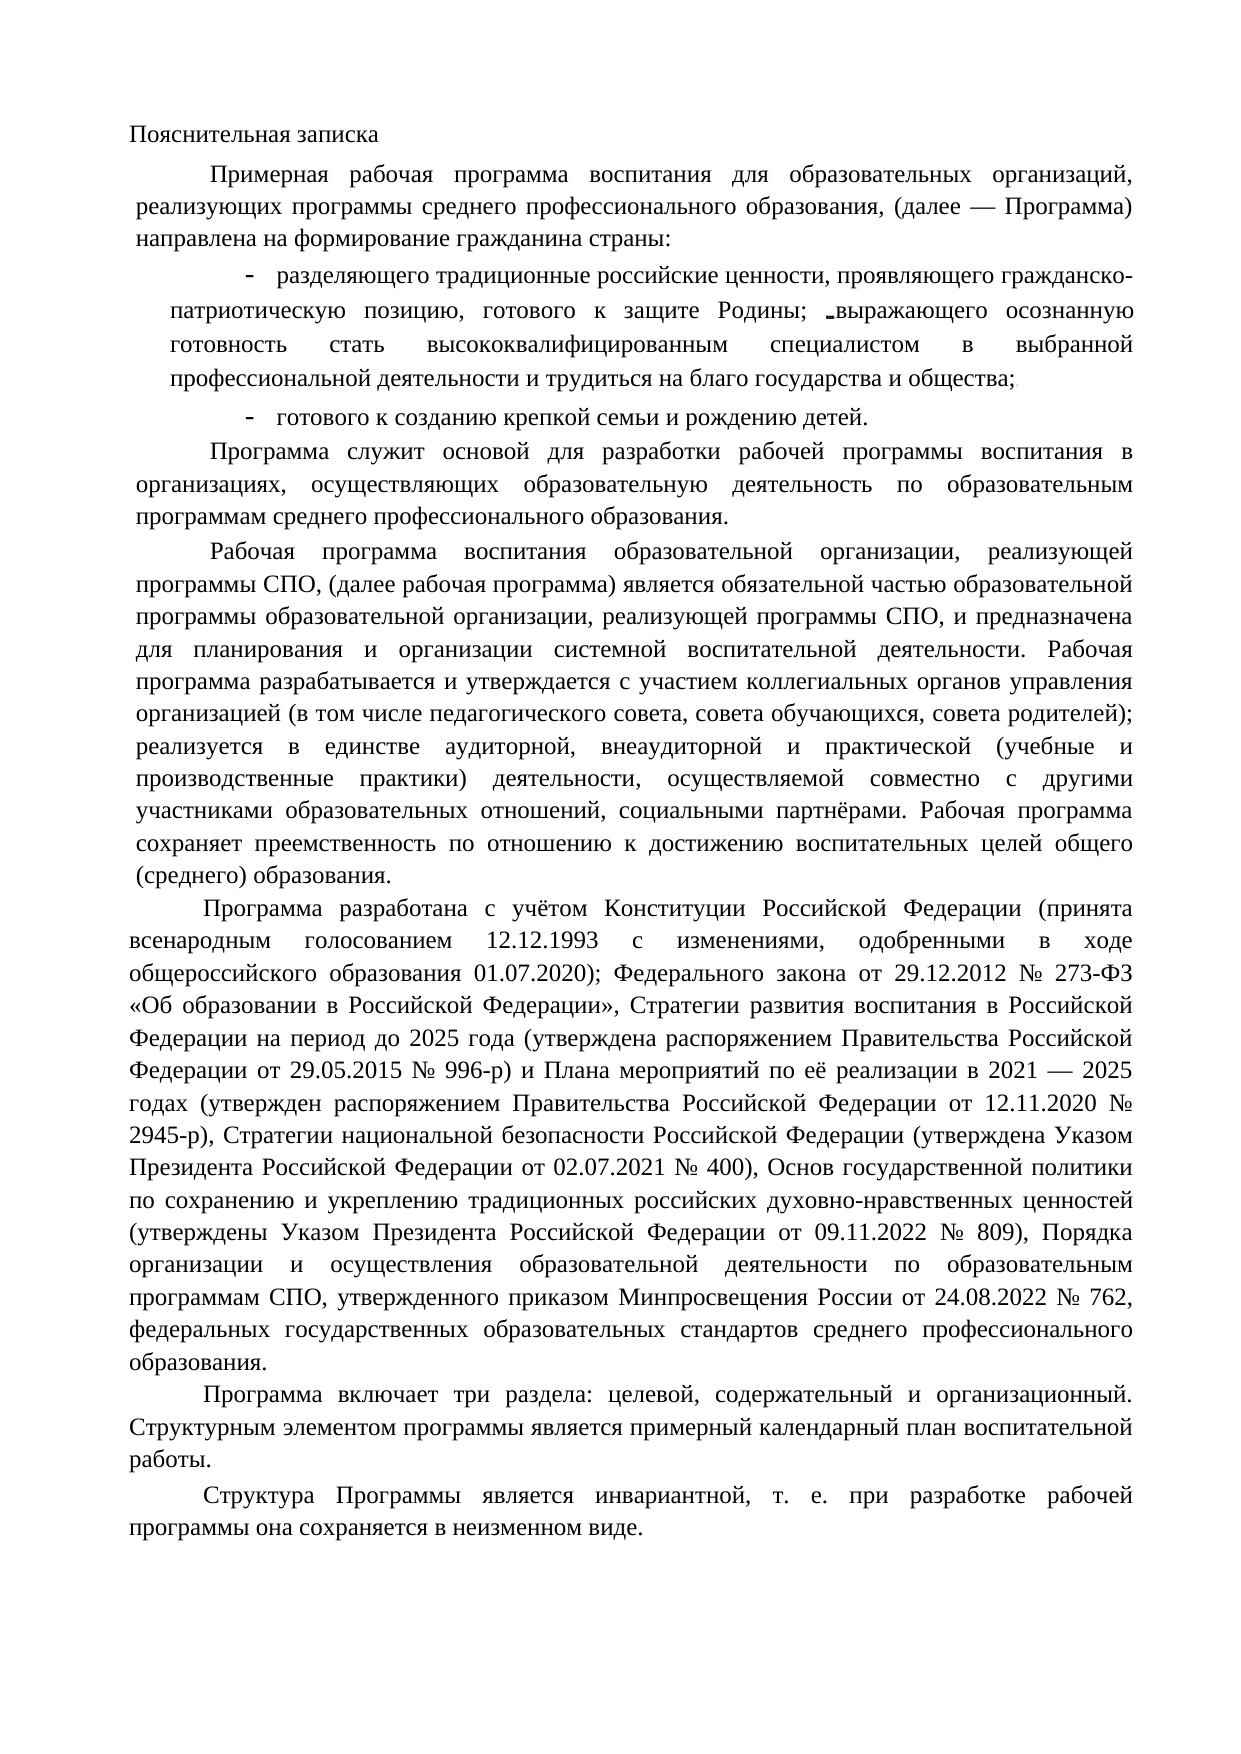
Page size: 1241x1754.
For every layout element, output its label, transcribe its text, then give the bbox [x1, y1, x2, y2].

text Программа включает три раздела: целевой, содержательный и организационный. Структурным элементом программы является примерный календарный план воспитательной работы. [129, 1379, 1134, 1473]
list разделяющего традиционные российские ценности, проявляющего гражданско-патриотическую позицию, готового к защите Родины; выражающего осознанную готовность стать высококвалифицированным специалистом в выбранной профессиональной деятельности и трудиться на благо государства и общества; [170, 256, 1134, 392]
text Структура Программы является инвариантной, т. е. при разработке рабочей программы она сохраняется в неизменном виде. [129, 1480, 1134, 1541]
list готового к созданию крепкой семьи и рождению детей. [170, 398, 1134, 432]
text Примерная рабочая программа воспитания для образовательных организаций, реализующих программы среднего профессионального образования, (далее — Программа) направлена на формирование гражданина страны: [136, 159, 1134, 252]
text Программа разработана с учётом Конституции Российской Федерации (принята всенародным голосованием 12.12.1993 с изменениями, одобренными в ходе общероссийского образования 01.07.2020); Федерального закона от 29.12.2012 № 273-ФЗ «Об образовании в Российской Федерации», Стратегии развития воспитания в Российской Федерации на период до 2025 года (утверждена распоряжением Правительства Российской Федерации от 29.05.2015 № 996-р) и Плана мероприятий по её реализации в 2021 — 2025 годах (утвержден распоряжением Правительства Российской Федерации от 12.11.2020 № 2945-р), Стратегии национальной безопасности Российской Федерации (утверждена Указом Президента Российской Федерации от 02.07.2021 № 400), Основ государственной политики по сохранению и укреплению традиционных российских духовно-нравственных ценностей (утверждены Указом Президента Российской Федерации от 09.11.2022 № 809), Порядка организации и осуществления образовательной деятельности по образовательным программам СПО, утвержденного приказом Минпросвещения России от 24.08.2022 № 762, федеральных государственных образовательных стандартов среднего профессионального образования. [129, 893, 1134, 1376]
text Программа служит основой для разработки рабочей программы воспитания в организациях, осуществляющих образовательную деятельность по образовательным программам среднего профессионального образования. [136, 436, 1134, 530]
picture [826, 315, 836, 319]
text Рабочая программа воспитания образовательной организации, реализующей программы СПО, (далее рабочая программа) является обязательной частью образовательной программы образовательной организации, реализующей программы СПО, и предназначена для планирования и организации системной воспитательной деятельности. Рабочая программа разрабатывается и утверждается с участием коллегиальных органов управления организацией (в том числе педагогического совета, совета обучающихся, совета родителей); реализуется в единстве аудиторной, внеаудиторной и практической (учебные и производственные практики) деятельности, осуществляемой совместно с другими участниками образовательных отношений, социальными партнёрами. Рабочая программа сохраняет преемственность по отношению к достижению воспитательных целей общего (среднего) образования. [136, 536, 1134, 889]
text Пояснительная записка [129, 119, 1137, 148]
